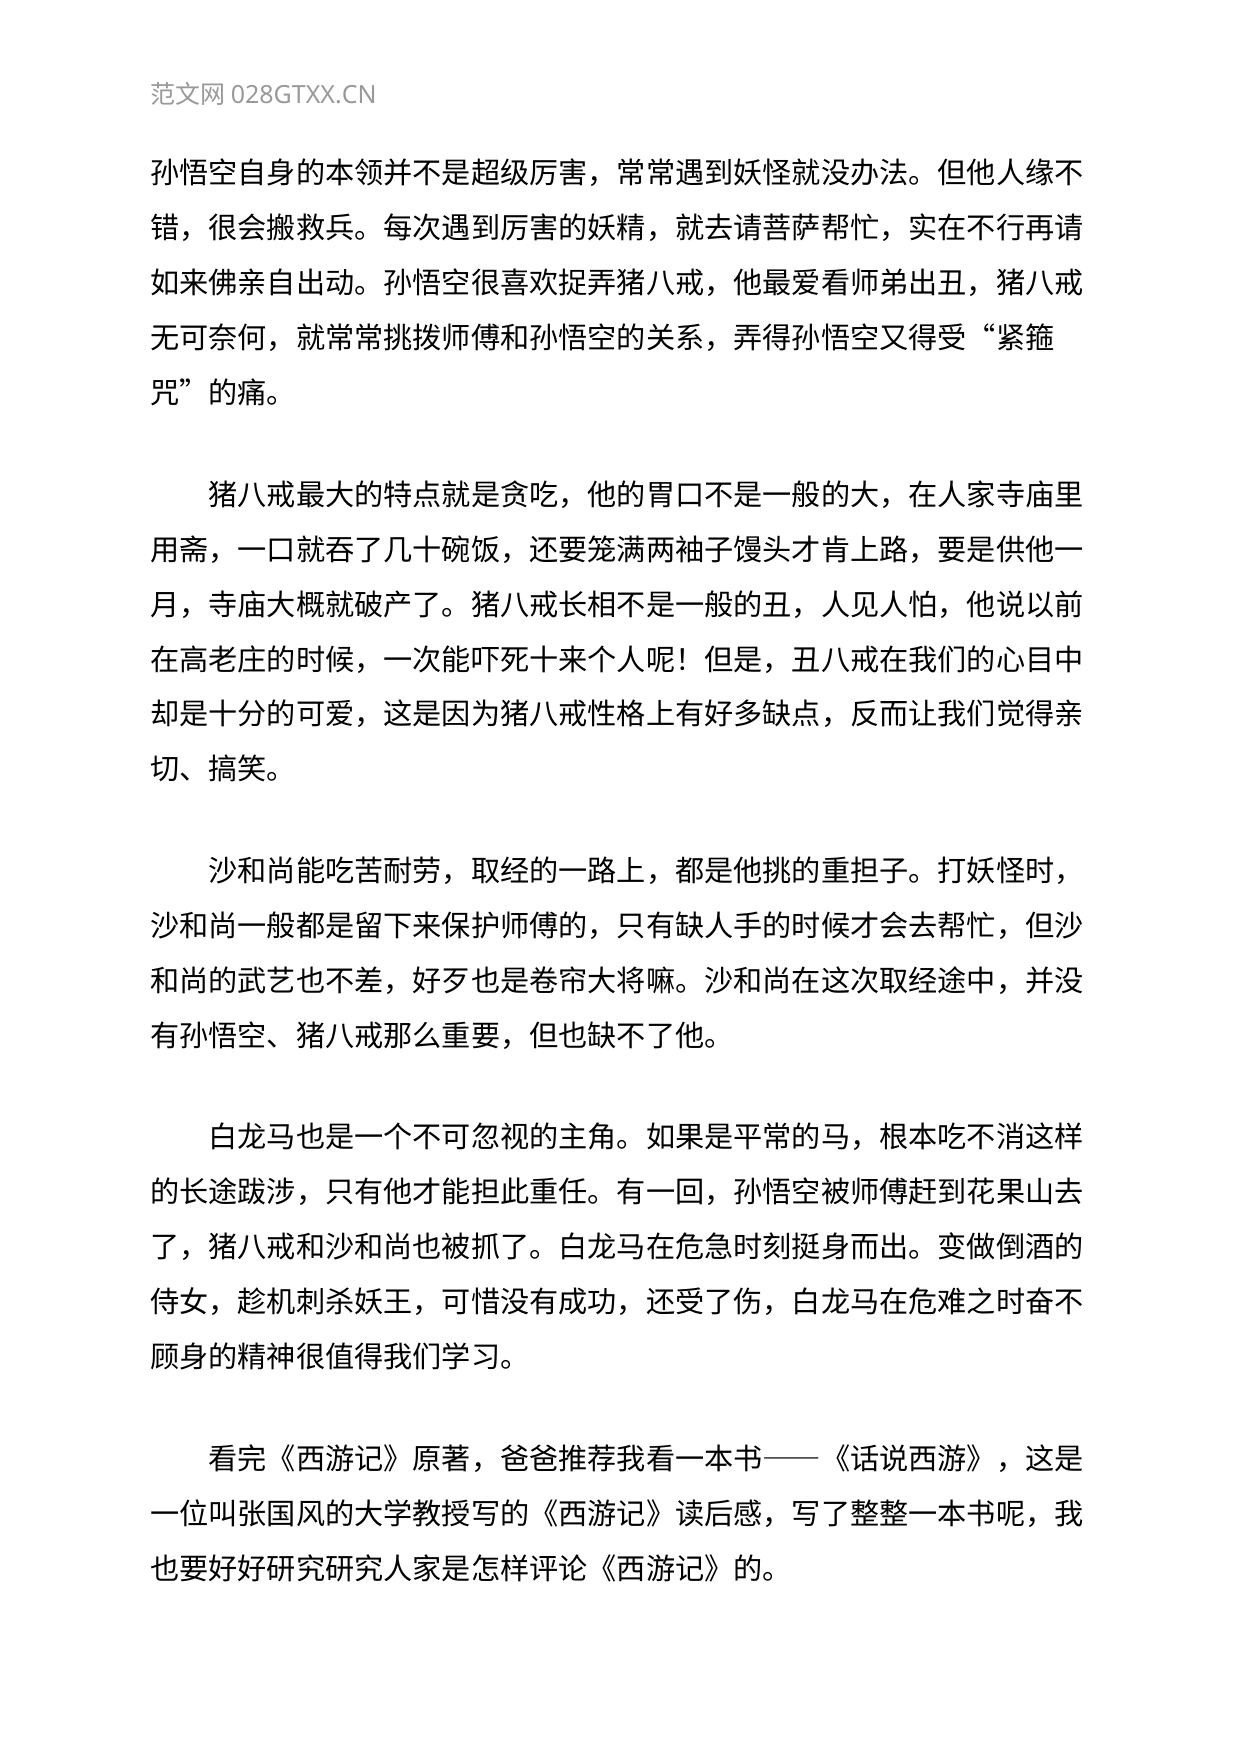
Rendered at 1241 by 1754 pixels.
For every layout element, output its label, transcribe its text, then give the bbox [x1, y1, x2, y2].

text 看完《西游记》原著，爸爸推荐我看一本书――《话说西游》，这是一位叫张国风的大学教授写的《西游记》读后感，写了整整一本书呢，我也要好好研究研究人家是怎样评论《西游记》的。 [150, 1435, 1090, 1587]
text 猪八戒最大的特点就是贪吃，他的胃口不是一般的大，在人家寺庙里用斋，一口就吞了几十碗饭，还要笼满两袖子馒头才肯上路，要是供他一月，寺庙大概就破产了。猪八戒长相不是一般的丑，人见人怕，他说以前在高老庄的时候，一次能吓死十来个人呢！但是，丑八戒在我们的心目中却是十分的可爱，这是因为猪八戒性格上有好多缺点，反而让我们觉得亲切、搞笑。 [150, 471, 1090, 788]
text 沙和尚能吃苦耐劳，取经的一路上，都是他挑的重担子。打妖怪时，沙和尚一般都是留下来保护师傅的，只有缺人手的时候才会去帮忙，但沙和尚的武艺也不差，好歹也是卷帘大将嘛。沙和尚在这次取经途中，并没有孙悟空、猪八戒那么重要，但也缺不了他。 [150, 848, 1090, 1054]
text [150, 150, 1090, 412]
text 白龙马也是一个不可忽视的主角。如果是平常的马，根本吃不消这样的长途跋涉，只有他才能担此重任。有一回，孙悟空被师傅赶到花果山去了，猪八戒和沙和尚也被抓了。白龙马在危急时刻挺身而出。变做倒酒的侍女，趁机刺杀妖王，可惜没有成功，还受了伤，白龙马在危难之时奋不顾身的精神很值得我们学习。 [150, 1114, 1090, 1376]
